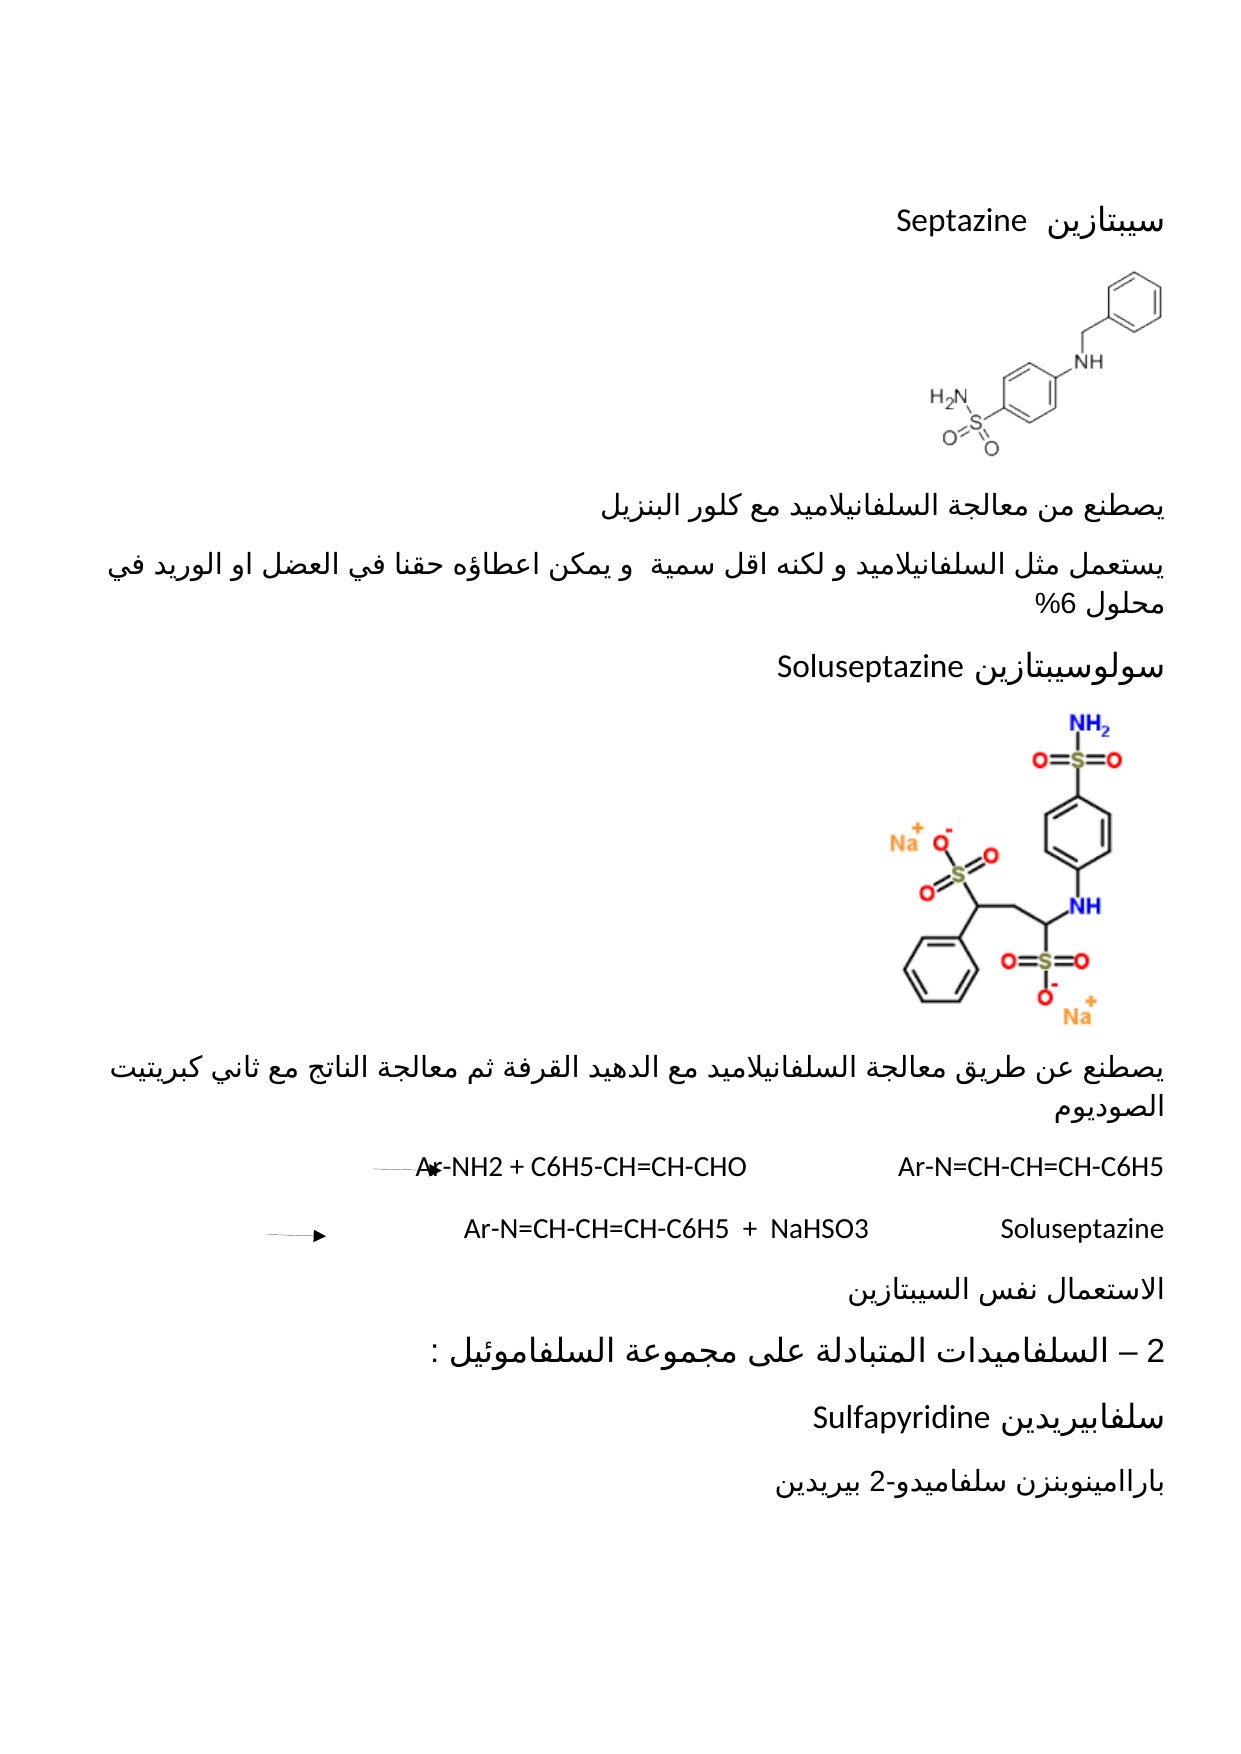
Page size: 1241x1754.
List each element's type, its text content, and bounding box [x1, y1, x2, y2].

text يستعمل مثل السلفانيلاميد و لكنه اقل سمية و يمكن اعطاؤه حقنا في العضل او الوريد في محلول 6% [75, 547, 1165, 619]
text سولوسيبتازين Soluseptazine [75, 645, 1165, 686]
picture [852, 712, 1166, 1026]
text سلفابيريدين Sulfapyridine [75, 1396, 1165, 1437]
text Ar-NH2 + C6H5-CH=CH-CHO Ar-N=CH-CH=CH-C6H5 [75, 1148, 1165, 1184]
text يصطنع من معالجة السلفانيلاميد مع كلور البنزيل [75, 488, 1165, 522]
text يصطنع عن طريق معالجة السلفانيلاميد مع الدهيد القرفة ثم معالجة الناتج مع ثاني كبريتيت الصوديوم [75, 1050, 1165, 1122]
picture [926, 266, 1166, 463]
text باراامينوبنزن سلفاميدو-2 بيريدين [75, 1464, 1165, 1497]
text 2 – السلفاميدات المتبادلة على مجموعة السلفاموئيل : [75, 1331, 1165, 1370]
text سيبتازين Septazine [75, 198, 1165, 239]
text Ar-N=CH-CH=CH-C6H5 + NaHSO3 Soluseptazine [75, 1210, 1165, 1246]
text الاستعمال نفس السيبتازين [75, 1272, 1165, 1305]
